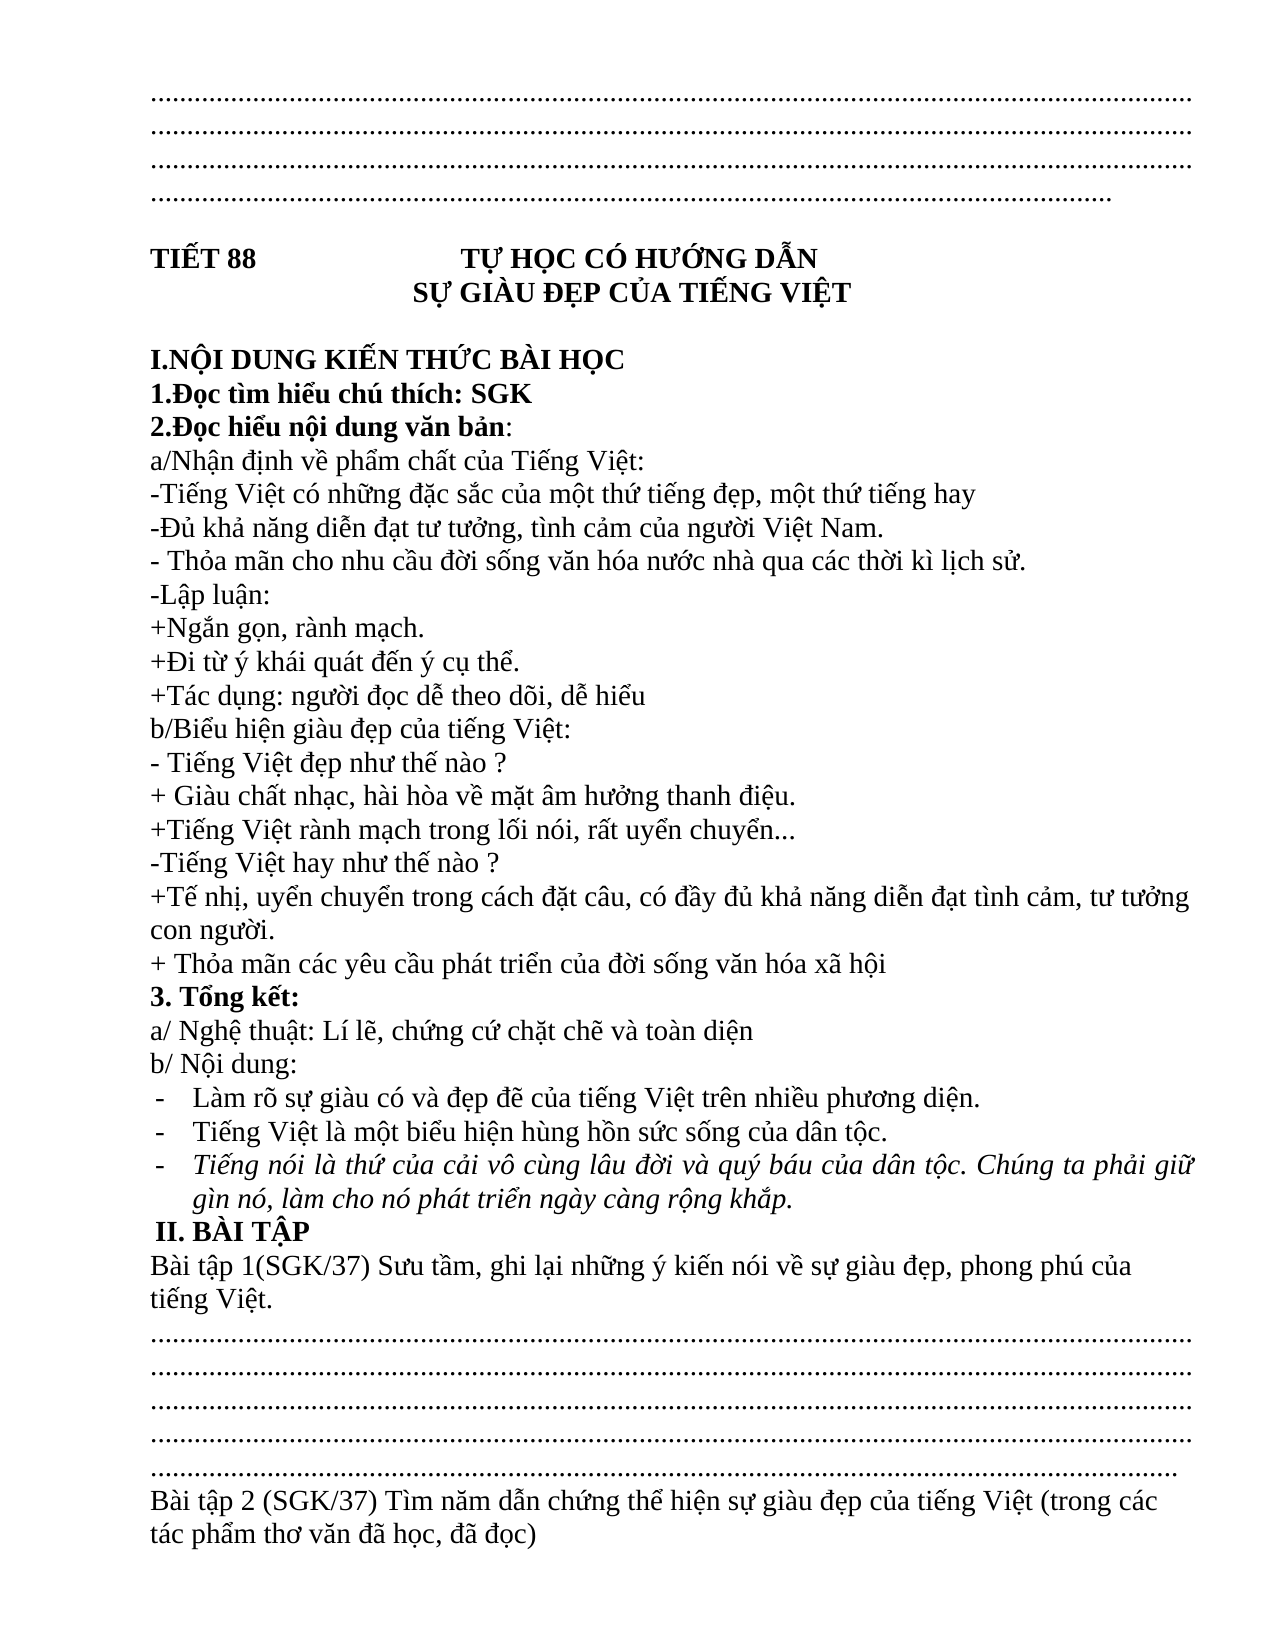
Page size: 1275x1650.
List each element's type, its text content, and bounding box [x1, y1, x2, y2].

text Bài tập 2 (SGK/37) Tìm năm dẫn chứng thể hiện sự giàu đẹp của tiếng Việt (trong các tác phẩm thơ văn đã học, đã đọc) [150, 1483, 1196, 1550]
text ......................................................................................................................................................................................................................................................................................................................................................................................................................................................................................................................................................................................................................................................................................................................................... [150, 1315, 1196, 1483]
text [150, 74, 1196, 208]
text b/ Nội dung: [150, 1047, 1196, 1080]
text -Tiếng Việt có những đặc sắc của một thứ tiếng đẹp, một thứ tiếng hay [150, 476, 1196, 510]
text 3. Tổng kết: [150, 979, 1196, 1013]
text a/ Nghệ thuật: Lí lẽ, chứng cứ chặt chẽ và toàn diện [150, 1013, 1196, 1047]
text II. BÀI TẬP [155, 1214, 1196, 1248]
text - Tiếng Việt đẹp như thế nào ? [150, 745, 1196, 778]
text + Thỏa mãn các yêu cầu phát triển của đời sống văn hóa xã hội [150, 946, 1196, 979]
text 2.Đọc hiểu nội dung văn bản: [150, 409, 1196, 443]
text +Tiếng Việt rành mạch trong lối nói, rất uyển chuyển... [150, 812, 1196, 845]
text +Tế nhị, uyển chuyển trong cách đặt câu, có đầy đủ khả năng diễn đạt tình cảm, tư tưởng con người. [150, 879, 1196, 946]
text -Đủ khả năng diễn đạt tư tưởng, tình cảm của người Việt Nam. [150, 510, 1196, 543]
text b/Biểu hiện giàu đẹp của tiếng Việt: [150, 711, 1196, 745]
text Bài tập 1(SGK/37) Sưu tầm, ghi lại những ý kiến nói về sự giàu đẹp, phong phú của tiếng Việt. [150, 1248, 1196, 1315]
text -Tiếng Việt hay như thế nào ? [150, 845, 1196, 879]
text SỰ GIÀU ĐẸP CỦA TIẾNG VIỆT [150, 275, 1196, 309]
text 1.Đọc tìm hiểu chú thích: SGK [150, 376, 1196, 409]
list Làm rõ sự giàu có và đẹp đẽ của tiếng Việt trên nhiều phương diện. [155, 1080, 1196, 1114]
list Tiếng Việt là một biểu hiện hùng hồn sức sống của dân tộc. [155, 1114, 1196, 1147]
text +Tác dụng: người đọc dễ theo dõi, dễ hiểu [150, 678, 1196, 711]
list Tiếng nói là thứ của cải vô cùng lâu đời và quý báu của dân tộc. Chúng ta phải giữ gìn nó, làm cho nó phát triển ngày càng rộng khắp. [155, 1147, 1196, 1214]
text - Thỏa mãn cho nhu cầu đời sống văn hóa nước nhà qua các thời kì lịch sử. [150, 543, 1196, 577]
text I.NỘI DUNG KIẾN THỨC BÀI HỌC [150, 342, 1196, 376]
text TIẾT 88 TỰ HỌC CÓ HƯỚNG DẪN [150, 242, 1196, 275]
text +Đi từ ý khái quát đến ý cụ thể. [150, 644, 1196, 678]
text + Giàu chất nhạc, hài hòa về mặt âm hưởng thanh điệu. [150, 778, 1196, 812]
text +Ngắn gọn, rành mạch. [150, 611, 1196, 644]
text -Lập luận: [150, 577, 1196, 611]
text a/Nhận định về phẩm chất của Tiếng Việt: [150, 443, 1196, 476]
